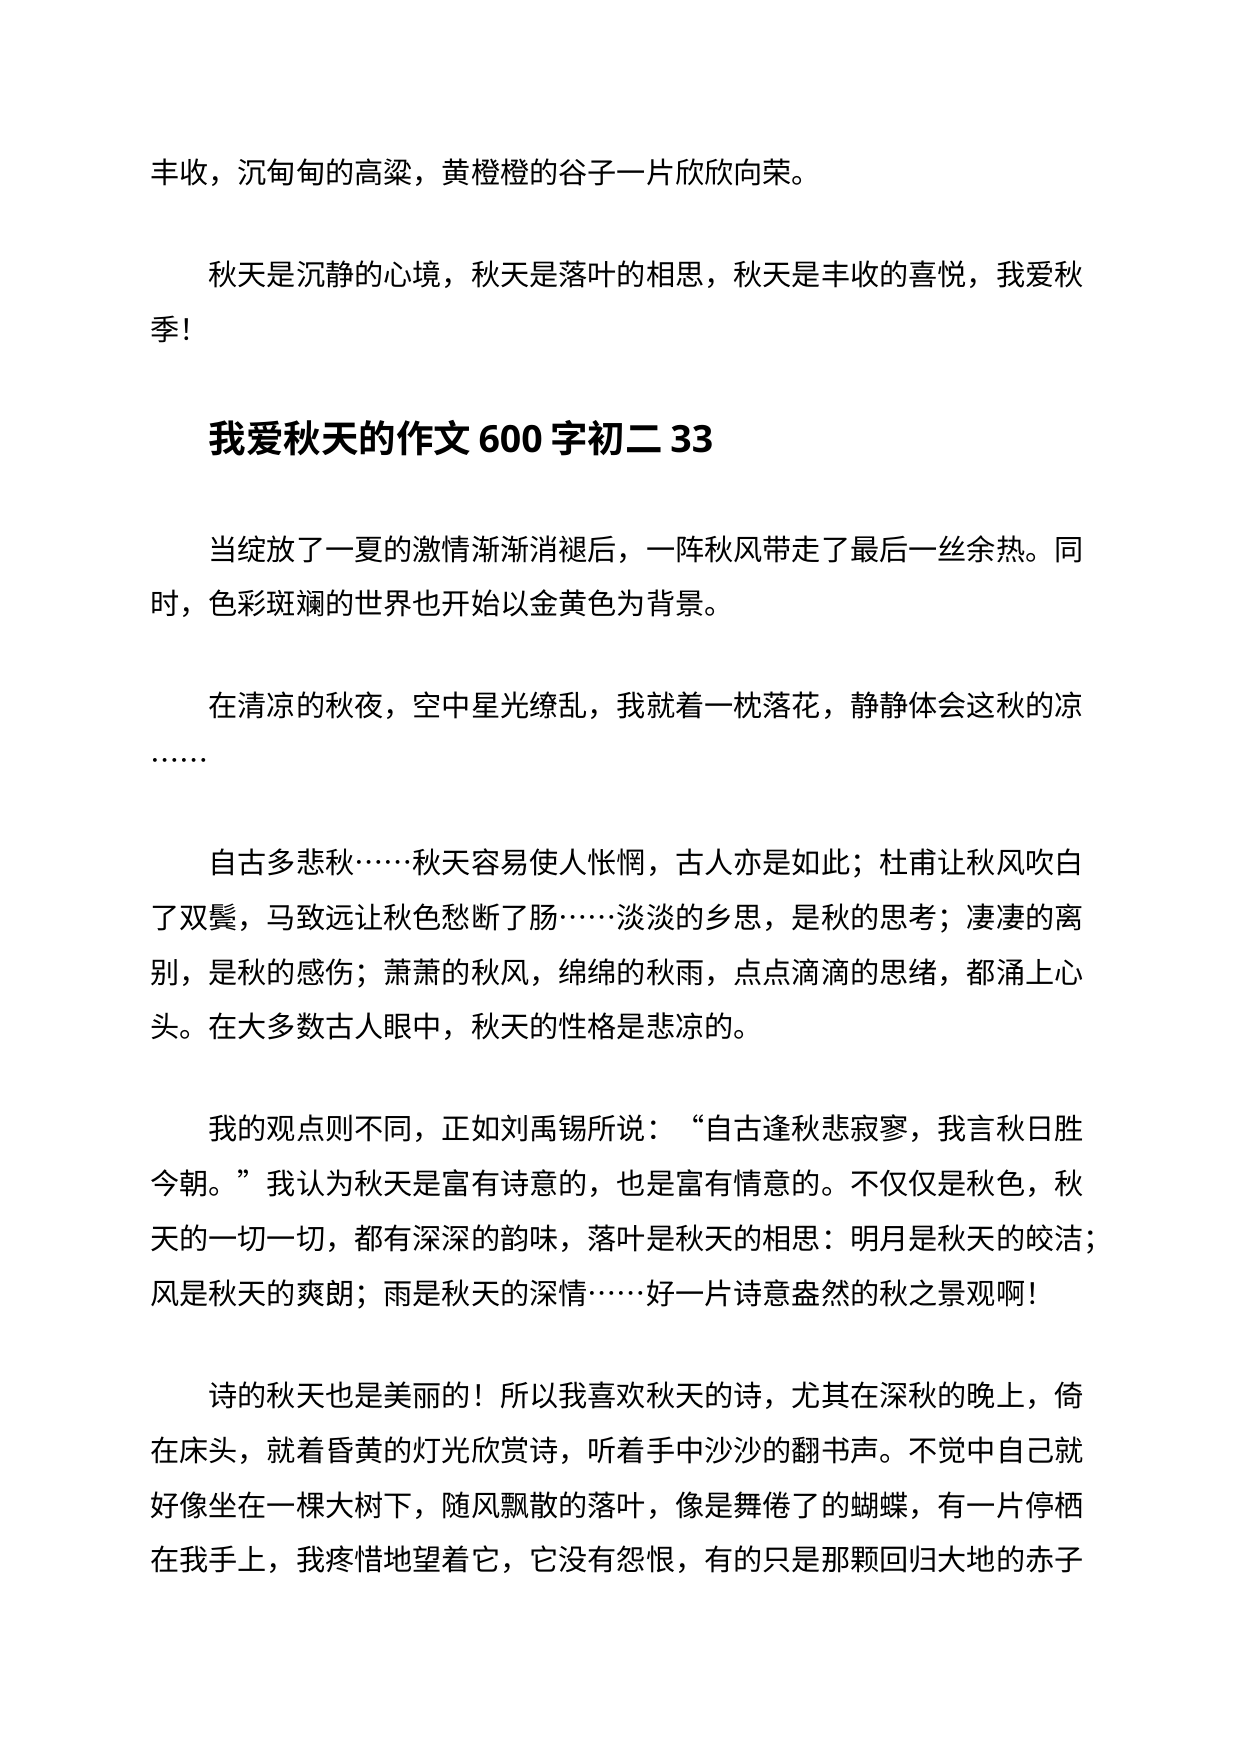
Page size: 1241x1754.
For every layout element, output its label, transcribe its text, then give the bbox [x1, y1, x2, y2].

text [150, 1372, 1090, 1579]
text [150, 150, 1090, 192]
text 我的观点则不同，正如刘禹锡所说：“自古逢秋悲寂寥，我言秋日胜今朝。”我认为秋天是富有诗意的，也是富有情意的。不仅仅是秋色，秋天的一切一切，都有深深的韵味，落叶是秋天的相思：明月是秋天的皎洁；风是秋天的爽朗；雨是秋天的深情……好一片诗意盎然的秋之景观啊！ [150, 1106, 1090, 1313]
text 自古多悲秋……秋天容易使人怅惘，古人亦是如此；杜甫让秋风吹白了双鬓，马致远让秋色愁断了肠……淡淡的乡思，是秋的思考；凄凄的离别，是秋的感伤；萧萧的秋风，绵绵的秋雨，点点滴滴的思绪，都涌上心头。在大多数古人眼中，秋天的性格是悲凉的。 [150, 839, 1090, 1046]
text 我爱秋天的作文600字初二33 [150, 408, 1090, 463]
text 秋天是沉静的心境，秋天是落叶的相思，秋天是丰收的喜悦，我爱秋季！ [150, 252, 1090, 349]
text 在清凉的秋夜，空中星光缭乱，我就着一枕落花，静静体会这秋的凉…… [150, 683, 1090, 780]
text 当绽放了一夏的激情渐渐消褪后，一阵秋风带走了最后一丝余热。同时，色彩斑斓的世界也开始以金黄色为背景。 [150, 526, 1090, 623]
